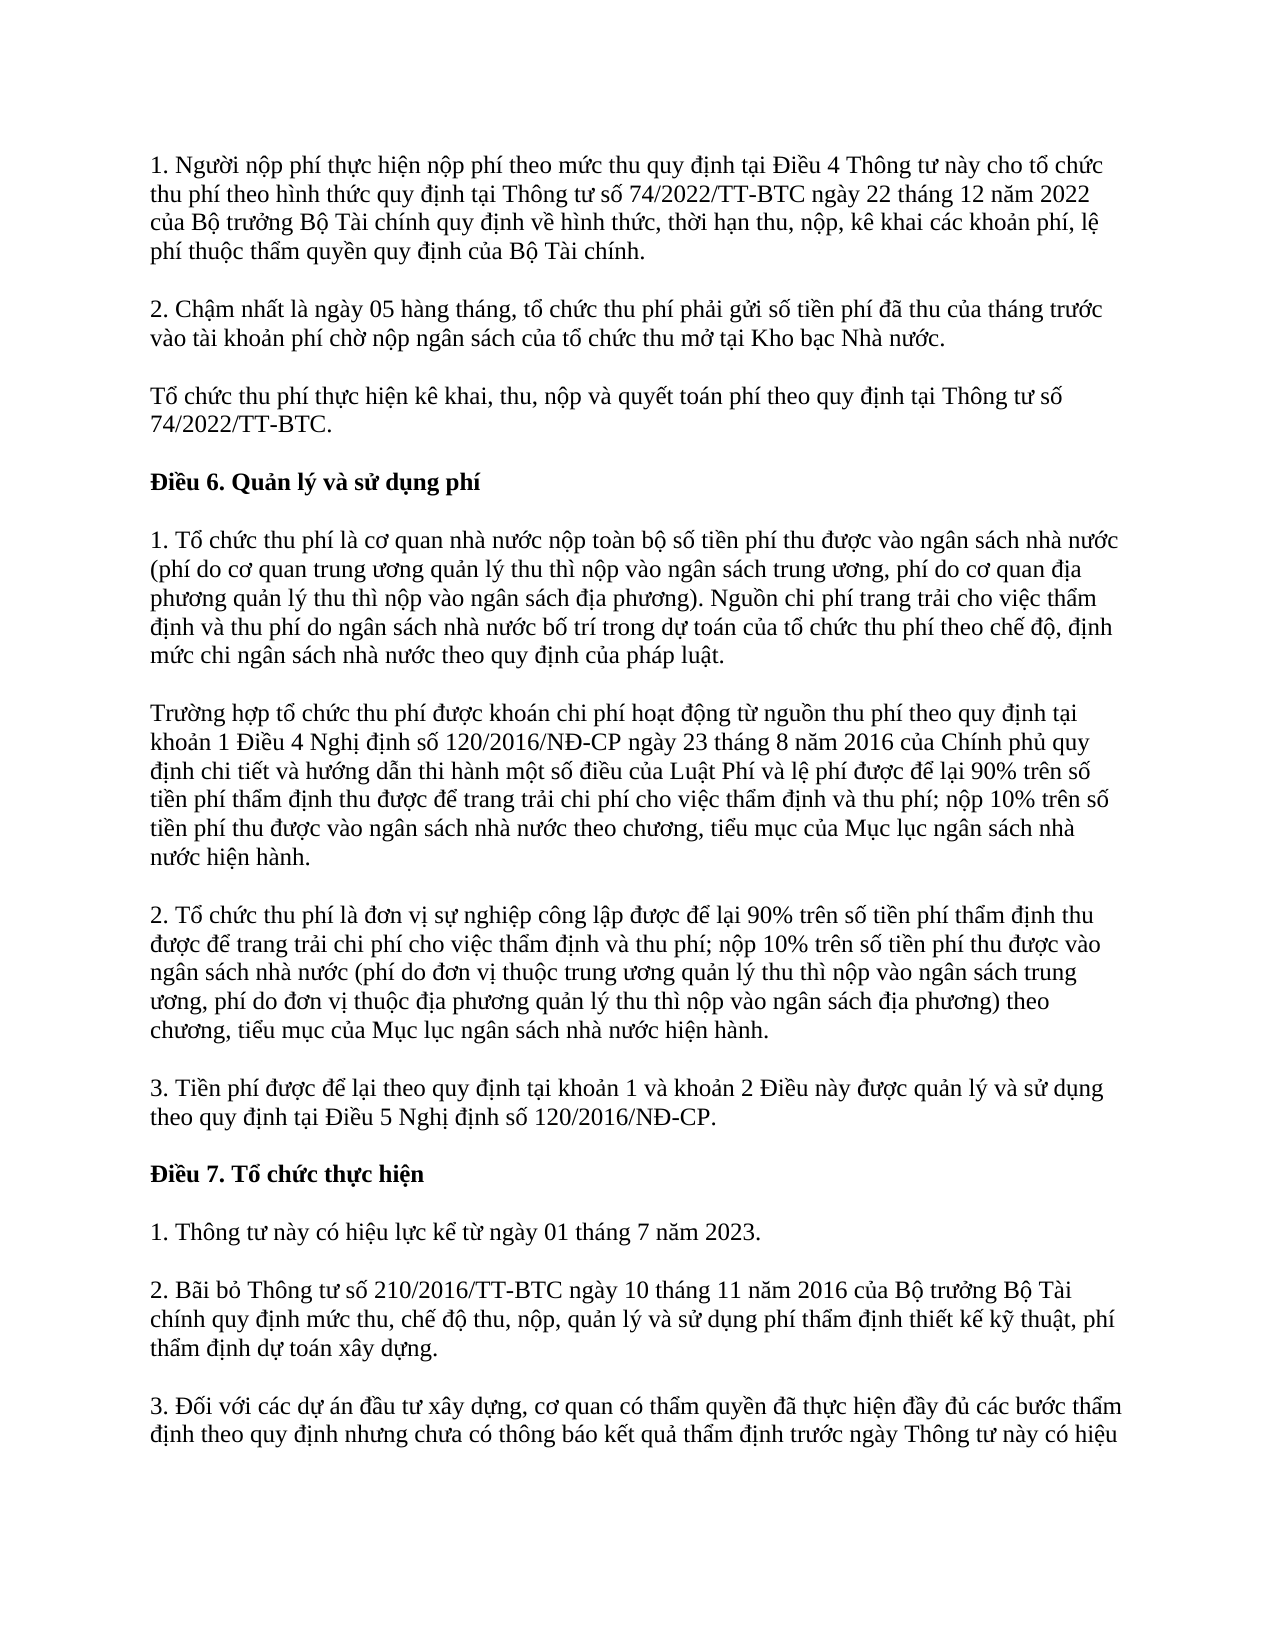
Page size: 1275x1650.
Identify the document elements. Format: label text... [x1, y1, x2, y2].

text 3. Tiền phí được để lại theo quy định tại khoản 1 và khoản 2 Điều này được quản lý và sử dụng theo quy định tại Điều 5 Nghị định số 120/2016/NĐ-CP. [150, 1073, 1125, 1130]
text Điều 6. Quản lý và sử dụng phí [150, 467, 1125, 496]
text 1. Người nộp phí thực hiện nộp phí theo mức thu quy định tại Điều 4 Thông tư này cho tổ chức thu phí theo hình thức quy định tại Thông tư số 74/2022/TT-BTC ngày 22 tháng 12 năm 2022 của Bộ trưởng Bộ Tài chính quy định về hình thức, thời hạn thu, nộp, kê khai các khoản phí, lệ phí thuộc thẩm quyền quy định của Bộ Tài chính. [150, 150, 1125, 265]
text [150, 1391, 1125, 1448]
text Trường hợp tổ chức thu phí được khoán chi phí hoạt động từ nguồn thu phí theo quy định tại khoản 1 Điều 4 Nghị định số 120/2016/NĐ-CP ngày 23 tháng 8 năm 2016 của Chính phủ quy định chi tiết và hướng dẫn thi hành một số điều của Luật Phí và lệ phí được để lại 90% trên số tiền phí thẩm định thu được để trang trải chi phí cho việc thẩm định và thu phí; nộp 10% trên số tiền phí thu được vào ngân sách nhà nước theo chương, tiểu mục của Mục lục ngân sách nhà nước hiện hành. [150, 698, 1125, 871]
text Tổ chức thu phí thực hiện kê khai, thu, nộp và quyết toán phí theo quy định tại Thông tư số 74/2022/TT-BTC. [150, 381, 1125, 438]
text 2. Tổ chức thu phí là đơn vị sự nghiệp công lập được để lại 90% trên số tiền phí thẩm định thu được để trang trải chi phí cho việc thẩm định và thu phí; nộp 10% trên số tiền phí thu được vào ngân sách nhà nước (phí do đơn vị thuộc trung ương quản lý thu thì nộp vào ngân sách trung ương, phí do đơn vị thuộc địa phương quản lý thu thì nộp vào ngân sách địa phương) theo chương, tiểu mục của Mục lục ngân sách nhà nước hiện hành. [150, 900, 1125, 1044]
text Điều 7. Tổ chức thực hiện [150, 1159, 1125, 1188]
text 2. Chậm nhất là ngày 05 hàng tháng, tổ chức thu phí phải gửi số tiền phí đã thu của tháng trước vào tài khoản phí chờ nộp ngân sách của tổ chức thu mở tại Kho bạc Nhà nước. [150, 294, 1125, 352]
text 2. Bãi bỏ Thông tư số 210/2016/TT-BTC ngày 10 tháng 11 năm 2016 của Bộ trưởng Bộ Tài chính quy định mức thu, chế độ thu, nộp, quản lý và sử dụng phí thẩm định thiết kế kỹ thuật, phí thẩm định dự toán xây dựng. [150, 1275, 1125, 1362]
text 1. Thông tư này có hiệu lực kể từ ngày 01 tháng 7 năm 2023. [150, 1217, 1125, 1246]
text 1. Tổ chức thu phí là cơ quan nhà nước nộp toàn bộ số tiền phí thu được vào ngân sách nhà nước (phí do cơ quan trung ương quản lý thu thì nộp vào ngân sách trung ương, phí do cơ quan địa phương quản lý thu thì nộp vào ngân sách địa phương). Nguồn chi phí trang trải cho việc thẩm định và thu phí do ngân sách nhà nước bố trí trong dự toán của tổ chức thu phí theo chế độ, định mức chi ngân sách nhà nước theo quy định của pháp luật. [150, 525, 1125, 669]
